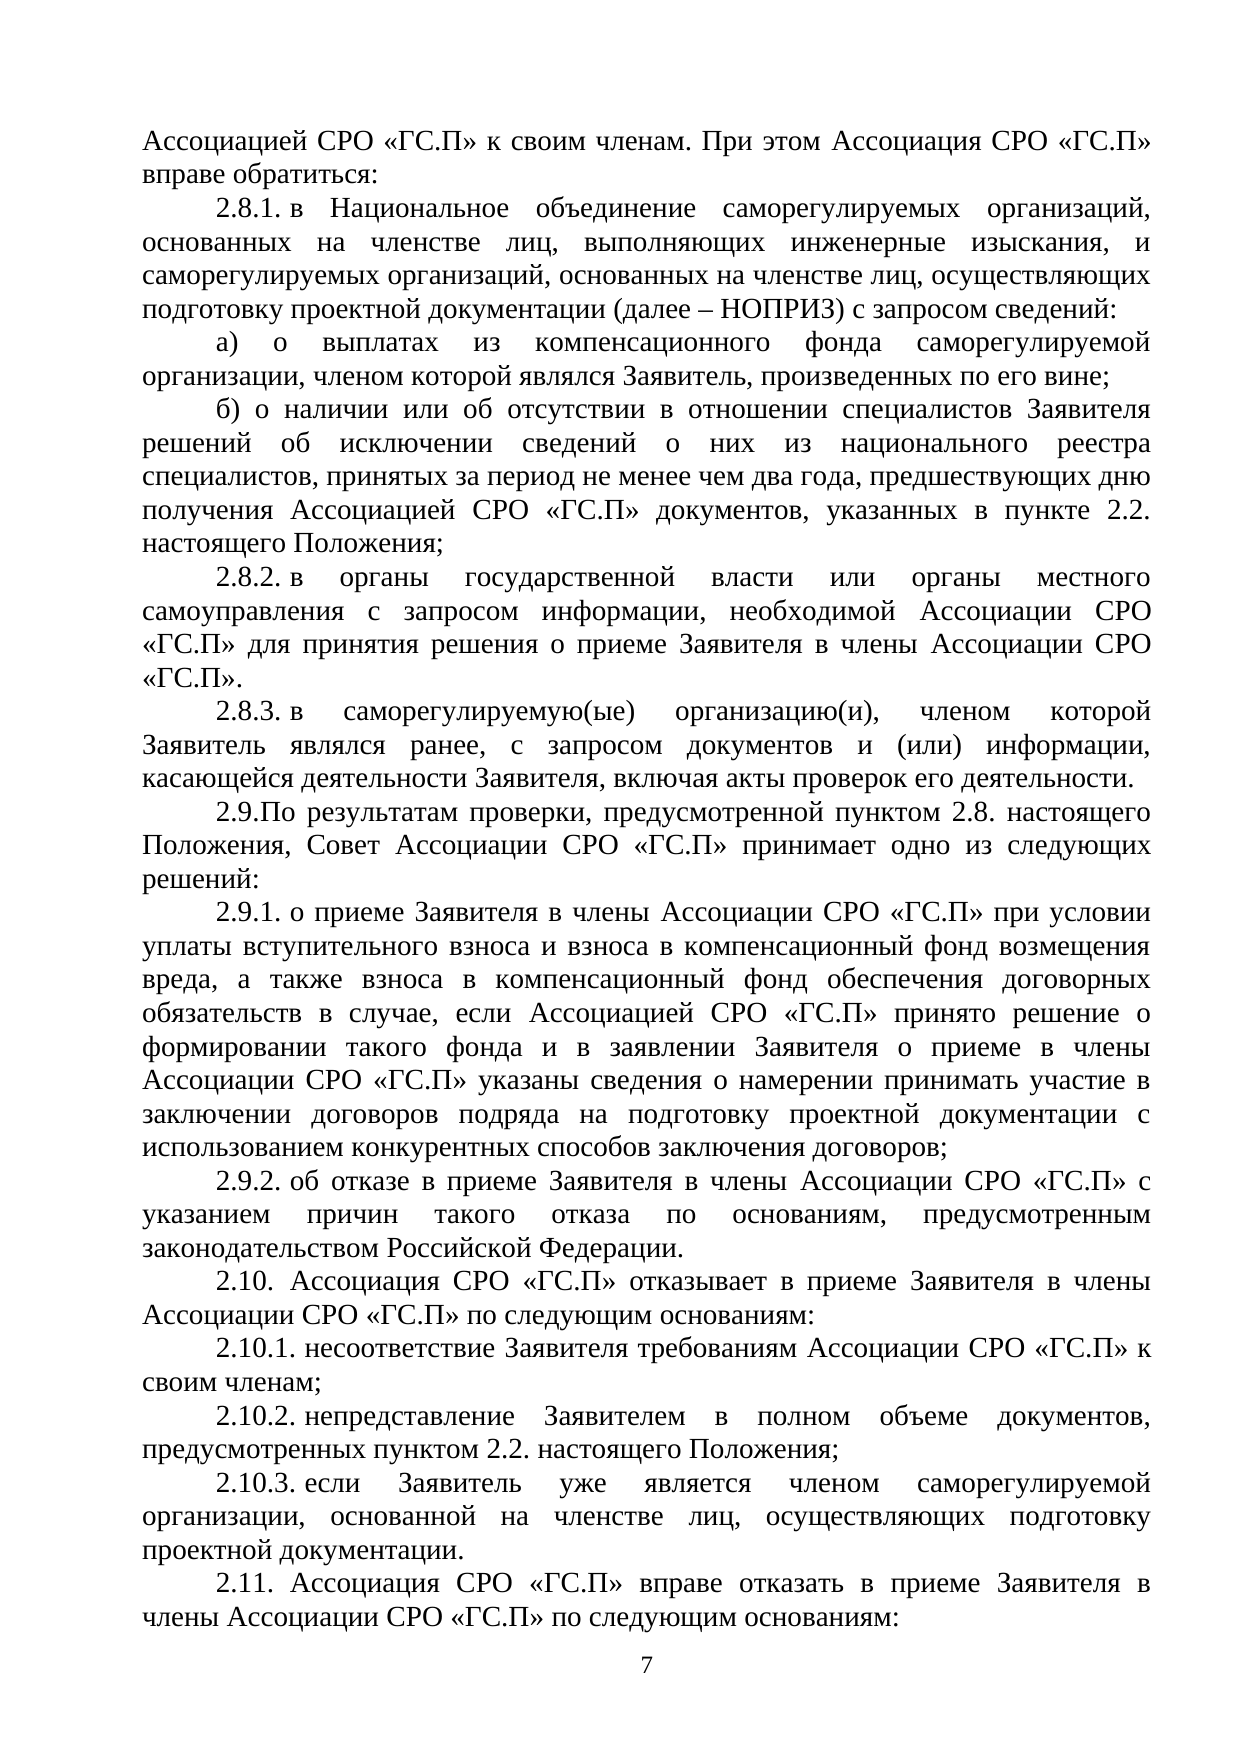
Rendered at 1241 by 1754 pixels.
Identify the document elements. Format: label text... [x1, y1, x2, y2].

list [142, 123, 1152, 190]
list о приеме Заявителя в члены Ассоциации СРО «ГС.П» при условии уплаты вступительного взноса и взноса в компенсационный фонд возмещения вреда, а также взноса в компенсационный фонд обеспечения договорных обязательств в случае, если Ассоциацией СРО «ГС.П» принято решение о формировании такого фонда и в заявлении Заявителя о приеме в члены Ассоциации СРО «ГС.П» указаны сведения о намерении принимать участие в заключении договоров подряда на подготовку проектной документации с использованием конкурентных способов заключения договоров; [142, 894, 1152, 1163]
list в органы государственной власти или органы местного самоуправления с запросом информации, необходимой Ассоциации СРО «ГС.П» для принятия решения о приеме Заявителя в члены Ассоциации СРО «ГС.П». [142, 559, 1152, 693]
list непредставление Заявителем в полном объеме документов, предусмотренных пунктом 2.2. настоящего Положения; [142, 1398, 1152, 1465]
list Ассоциация СРО «ГС.П» вправе отказать в приеме Заявителя в члены Ассоциации СРО «ГС.П» по следующим основаниям: [142, 1565, 1152, 1632]
list несоответствие Заявителя требованиям Ассоциации СРО «ГС.П» к своим членам; [142, 1331, 1152, 1398]
text б) о наличии или об отсутствии в отношении специалистов Заявителя решений об исключении сведений о них из национального реестра специалистов, принятых за период не менее чем два года, предшествующих дню получения Ассоциацией СРО «ГС.П» документов, указанных в пункте 2.2. настоящего Положения; [142, 391, 1152, 559]
text а) о выплатах из компенсационного фонда саморегулируемой организации, членом которой являлся Заявитель, произведенных по его вине; [142, 324, 1152, 391]
list в Национальное объединение саморегулируемых организаций, основанных на членстве лиц, выполняющих инженерные изыскания, и саморегулируемых организаций, основанных на членстве лиц, осуществляющих подготовку проектной документации (далее – НОПРИЗ) с запросом сведений: [142, 190, 1152, 324]
list об отказе в приеме Заявителя в члены Ассоциации СРО «ГС.П» с указанием причин такого отказа по основаниям, предусмотренным законодательством Российской Федерации. [142, 1163, 1152, 1263]
list Ассоциация СРО «ГС.П» отказывает в приеме Заявителя в члены Ассоциации СРО «ГС.П» по следующим основаниям: [142, 1263, 1152, 1331]
list в саморегулируемую(ые) организацию(и), членом которой Заявитель являлся ранее, с запросом документов и (или) информации, касающейся деятельности Заявителя, включая акты проверок его деятельности. [142, 693, 1152, 794]
list если Заявитель уже является членом саморегулируемой организации, основанной на членстве лиц, осуществляющих подготовку проектной документации. [142, 1465, 1152, 1565]
list По результатам проверки, предусмотренной пунктом 2.8. настоящего Положения, Совет Ассоциации СРО «ГС.П» принимает одно из следующих решений: [142, 794, 1152, 894]
